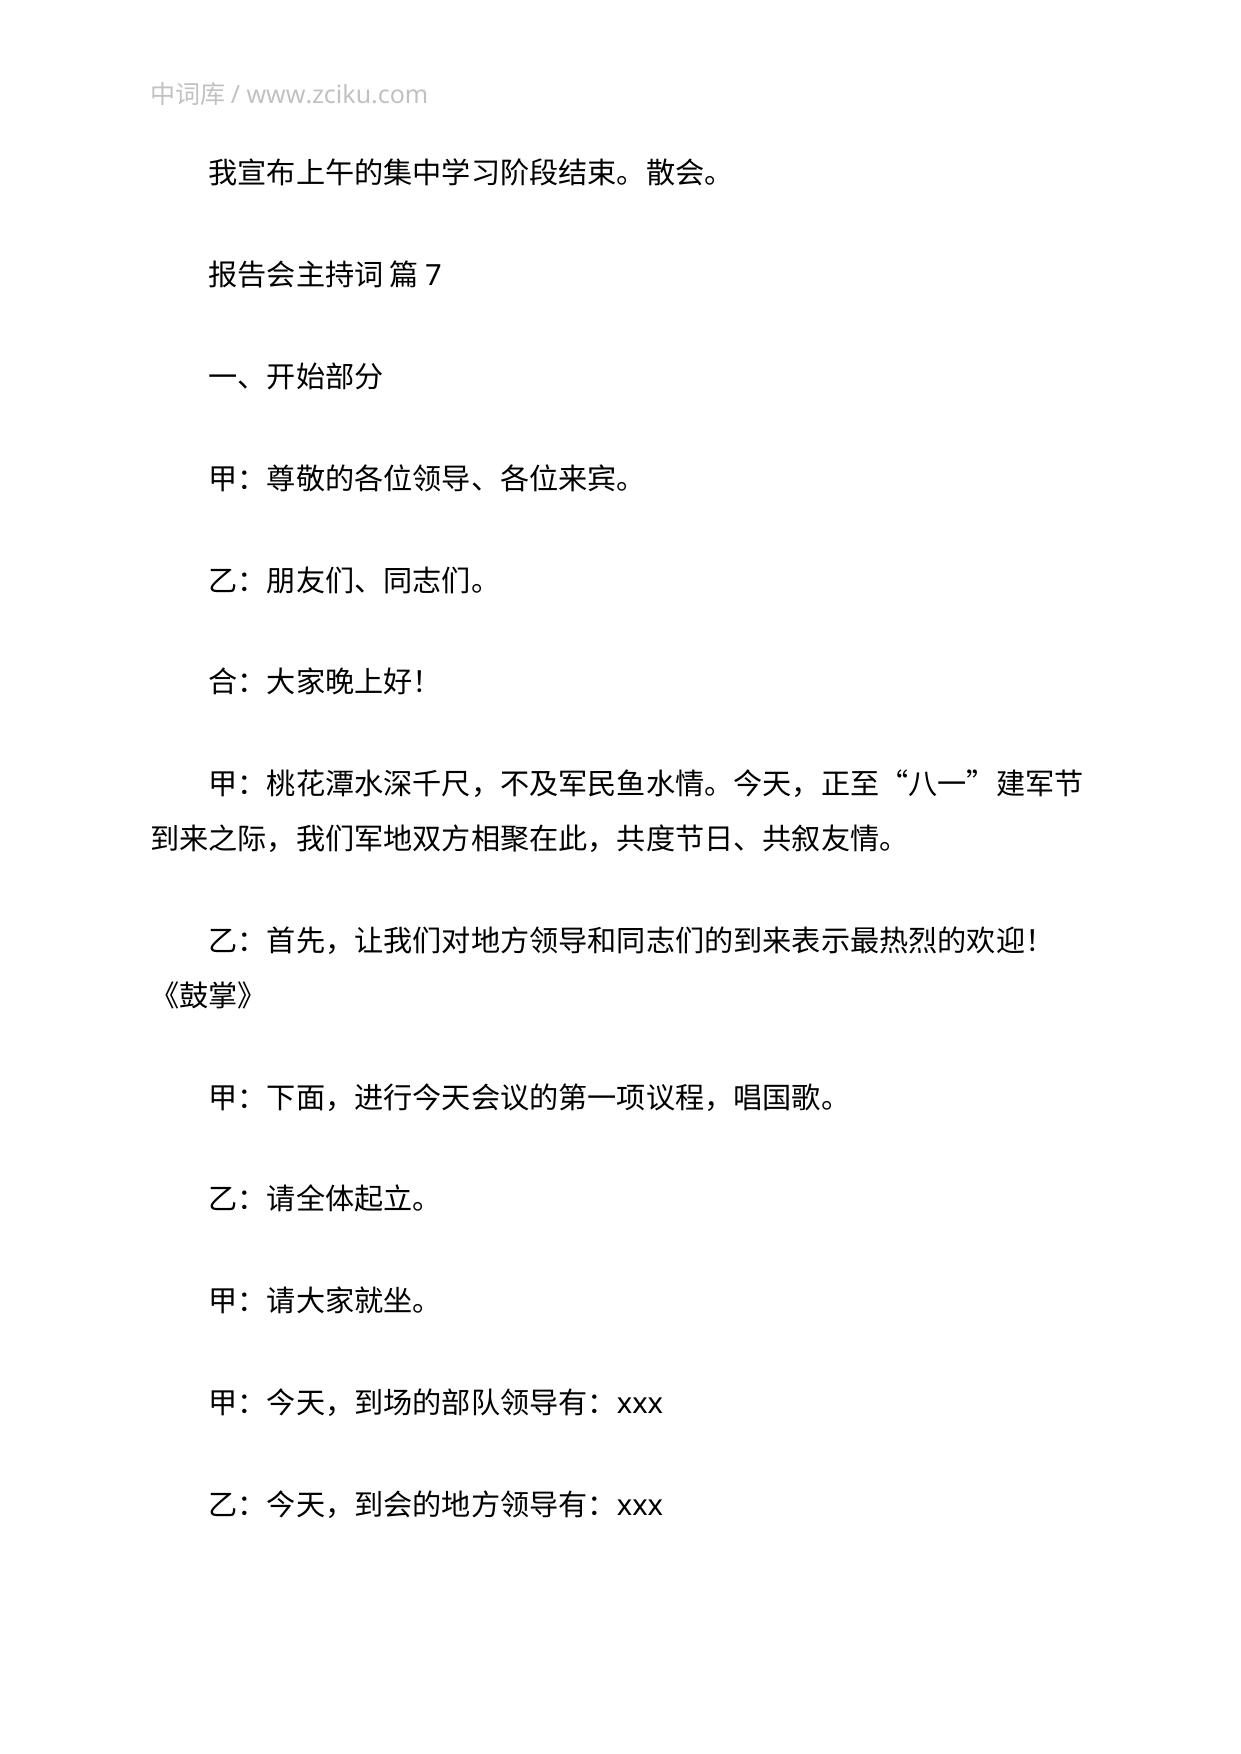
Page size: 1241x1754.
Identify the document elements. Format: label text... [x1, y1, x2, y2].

text 乙：今天，到会的地方领导有：xxx [150, 1481, 1090, 1524]
text 合：大家晚上好！ [150, 659, 1090, 701]
text 乙：首先，让我们对地方领导和同志们的到来表示最热烈的欢迎！《鼓掌》 [150, 917, 1090, 1015]
text 一、开始部分 [150, 354, 1090, 396]
text 报告会主持词 篇7 [150, 252, 1090, 294]
text 甲：今天，到场的部队领导有：xxx [150, 1379, 1090, 1422]
text 乙：朋友们、同志们。 [150, 557, 1090, 599]
text 甲：尊敬的各位领导、各位来宾。 [150, 456, 1090, 498]
text 甲：桃花潭水深千尺，不及军民鱼水情。今天，正至“八一”建军节到来之际，我们军地双方相聚在此，共度节日、共叙友情。 [150, 761, 1090, 858]
text 乙：请全体起立。 [150, 1176, 1090, 1218]
text 甲：请大家就坐。 [150, 1278, 1090, 1320]
text 甲：下面，进行今天会议的第一项议程，唱国歌。 [150, 1074, 1090, 1116]
text 我宣布上午的集中学习阶段结束。散会。 [150, 150, 1090, 192]
